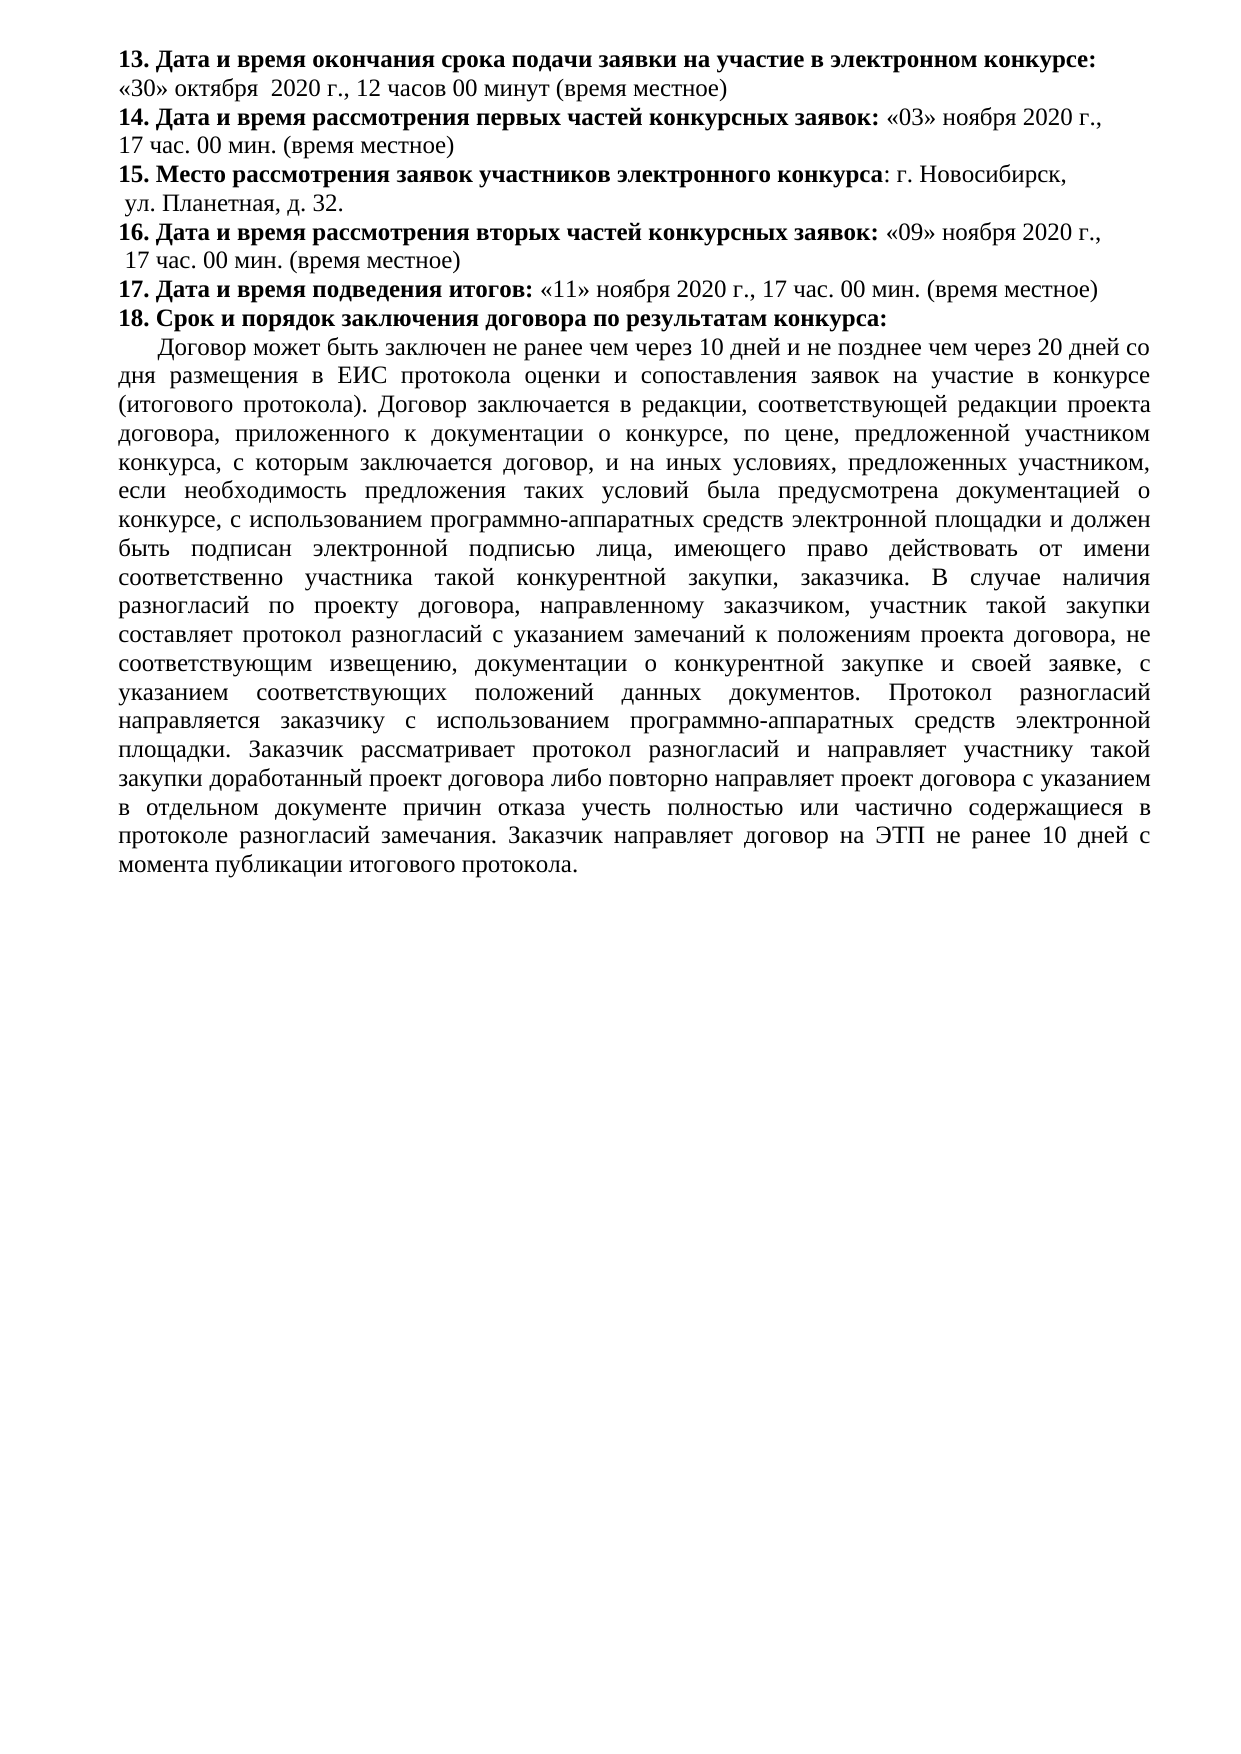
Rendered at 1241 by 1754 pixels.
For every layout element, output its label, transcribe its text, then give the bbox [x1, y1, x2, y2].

list Договор может быть заключен не ранее чем через 10 дней и не позднее чем через 20 дней со дня размещения в ЕИС протокола оценки и сопоставления заявок на участие в конкурсе (итогового протокола). Договор заключается в редакции, соответствующей редакции проекта договора, приложенного к документации о конкурсе, по цене, предложенной участником конкурса, с которым заключается договор, и на иных условиях, предложенных участником, если необходимость предложения таких условий была предусмотрена документацией о конкурсе, с использованием программно-аппаратных средств электронной площадки и должен быть подписан электронной подписью лица, имеющего право действовать от имени соответственно участника такой конкурентной закупки, заказчика. В случае наличия разногласий по проекту договора, направленному заказчиком, участник такой закупки составляет протокол разногласий с указанием замечаний к положениям проекта договора, не соответствующим извещению, документации о конкурентной закупке и своей заявке, с указанием соответствующих положений данных документов. Протокол разногласий направляется заказчику с использованием программно-аппаратных средств электронной площадки. Заказчик рассматривает протокол разногласий и направляет участнику такой закупки доработанный проект договора либо повторно направляет проект договора с указанием в отдельном документе причин отказа учесть полностью или частично содержащиеся в протоколе разногласий замечания. Заказчик направляет договор на ЭТП не ранее 10 дней с момента публикации итогового протокола. [118, 332, 1152, 878]
text «30» октября 2020 г., 12 часов 00 минут (время местное) [118, 73, 1152, 102]
text 13. Дата и время окончания срока подачи заявки на участие в электронном конкурсе: [118, 44, 1152, 73]
text 16. Дата и время рассмотрения вторых частей конкурсных заявок: «09» ноября 2020 г., [118, 217, 1152, 246]
text 17. Дата и время подведения итогов: «11» ноября 2020 г., 17 час. 00 мин. (время местное) [118, 274, 1152, 303]
text 17 час. 00 мин. (время местное) [118, 131, 1152, 159]
list 18. Срок и порядок заключения договора по результатам конкурса: [118, 303, 1152, 332]
text ул. Планетная, д. 32. [118, 188, 1152, 217]
text 17 час. 00 мин. (время местное) [118, 246, 1152, 274]
text 14. Дата и время рассмотрения первых частей конкурсных заявок: «03» ноября 2020 г., [118, 102, 1152, 131]
text 15. Место рассмотрения заявок участников электронного конкурса: г. Новосибирск, [118, 159, 1152, 188]
